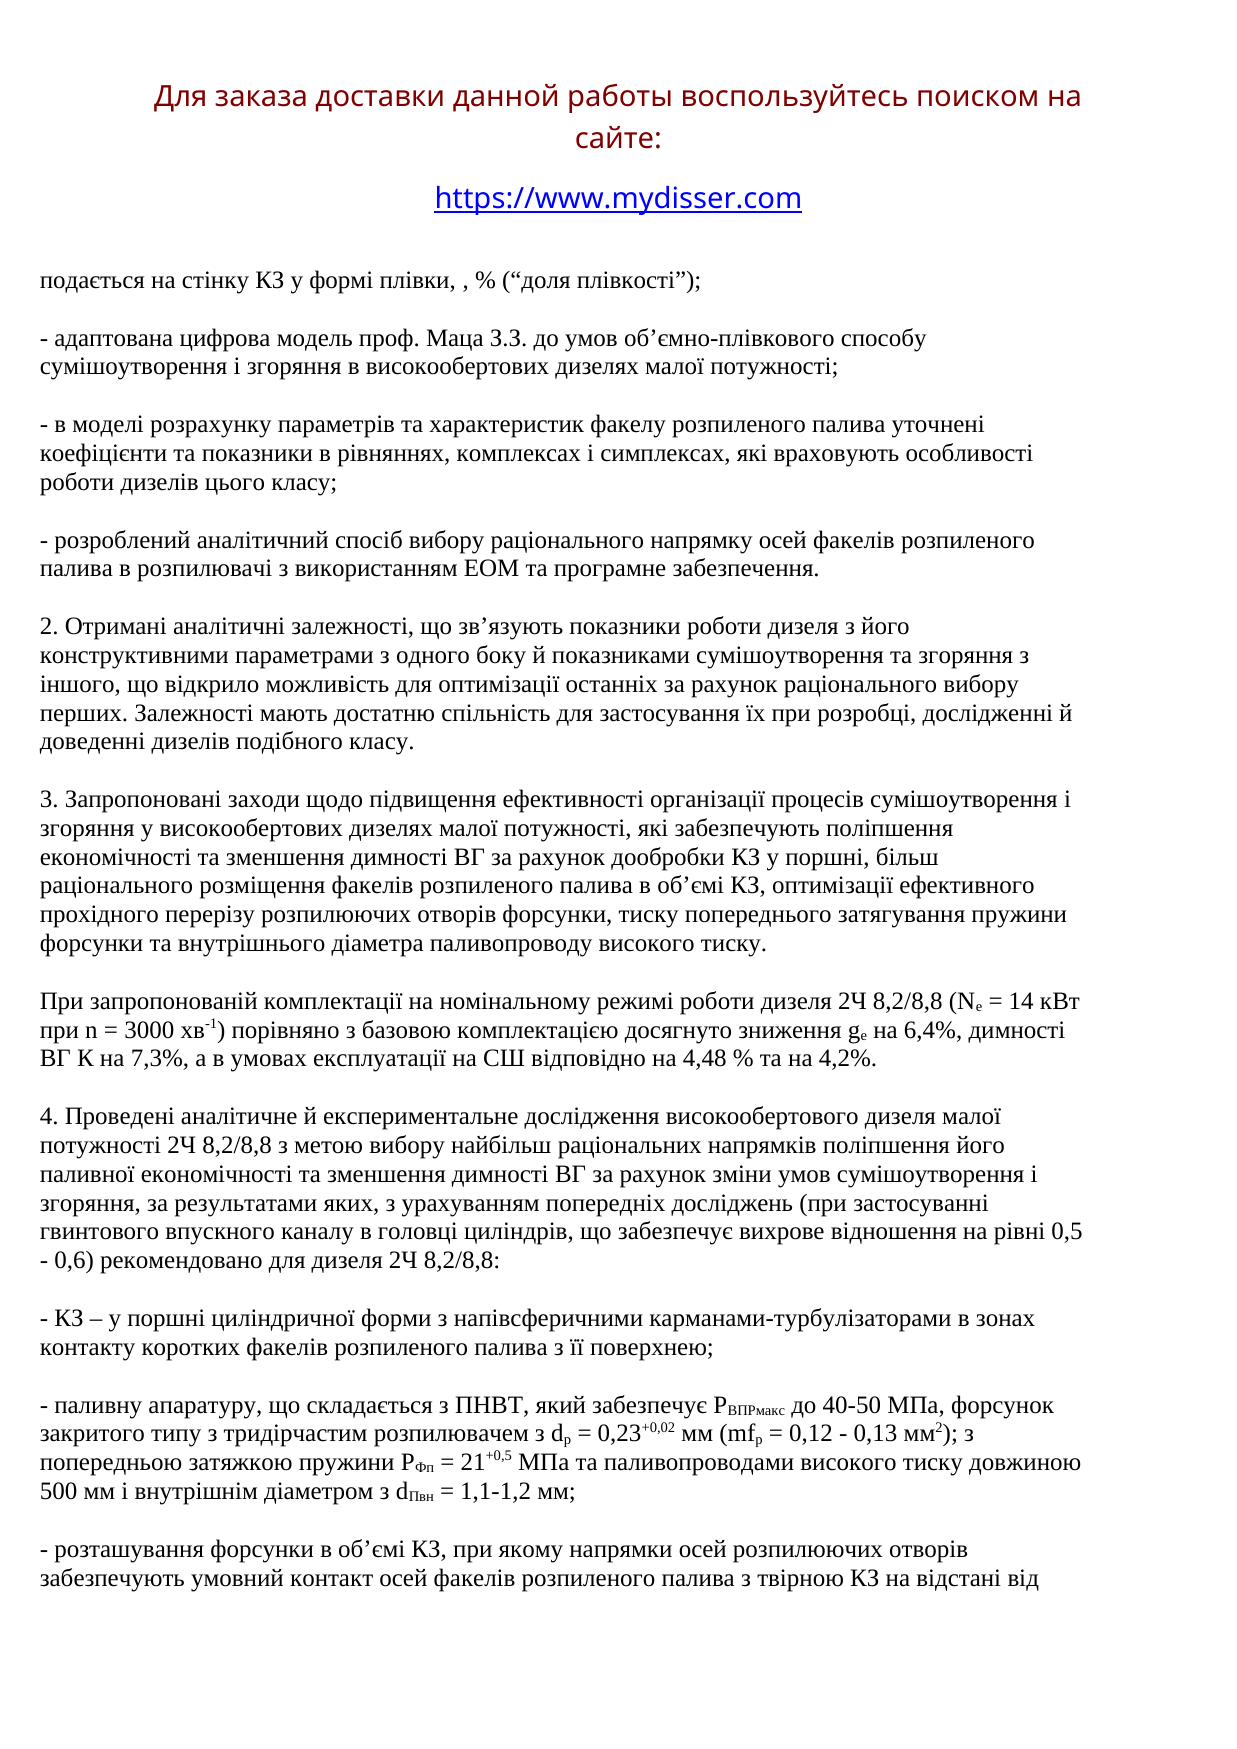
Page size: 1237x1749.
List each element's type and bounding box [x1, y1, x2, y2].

table_cell [40, 236, 1086, 1591]
